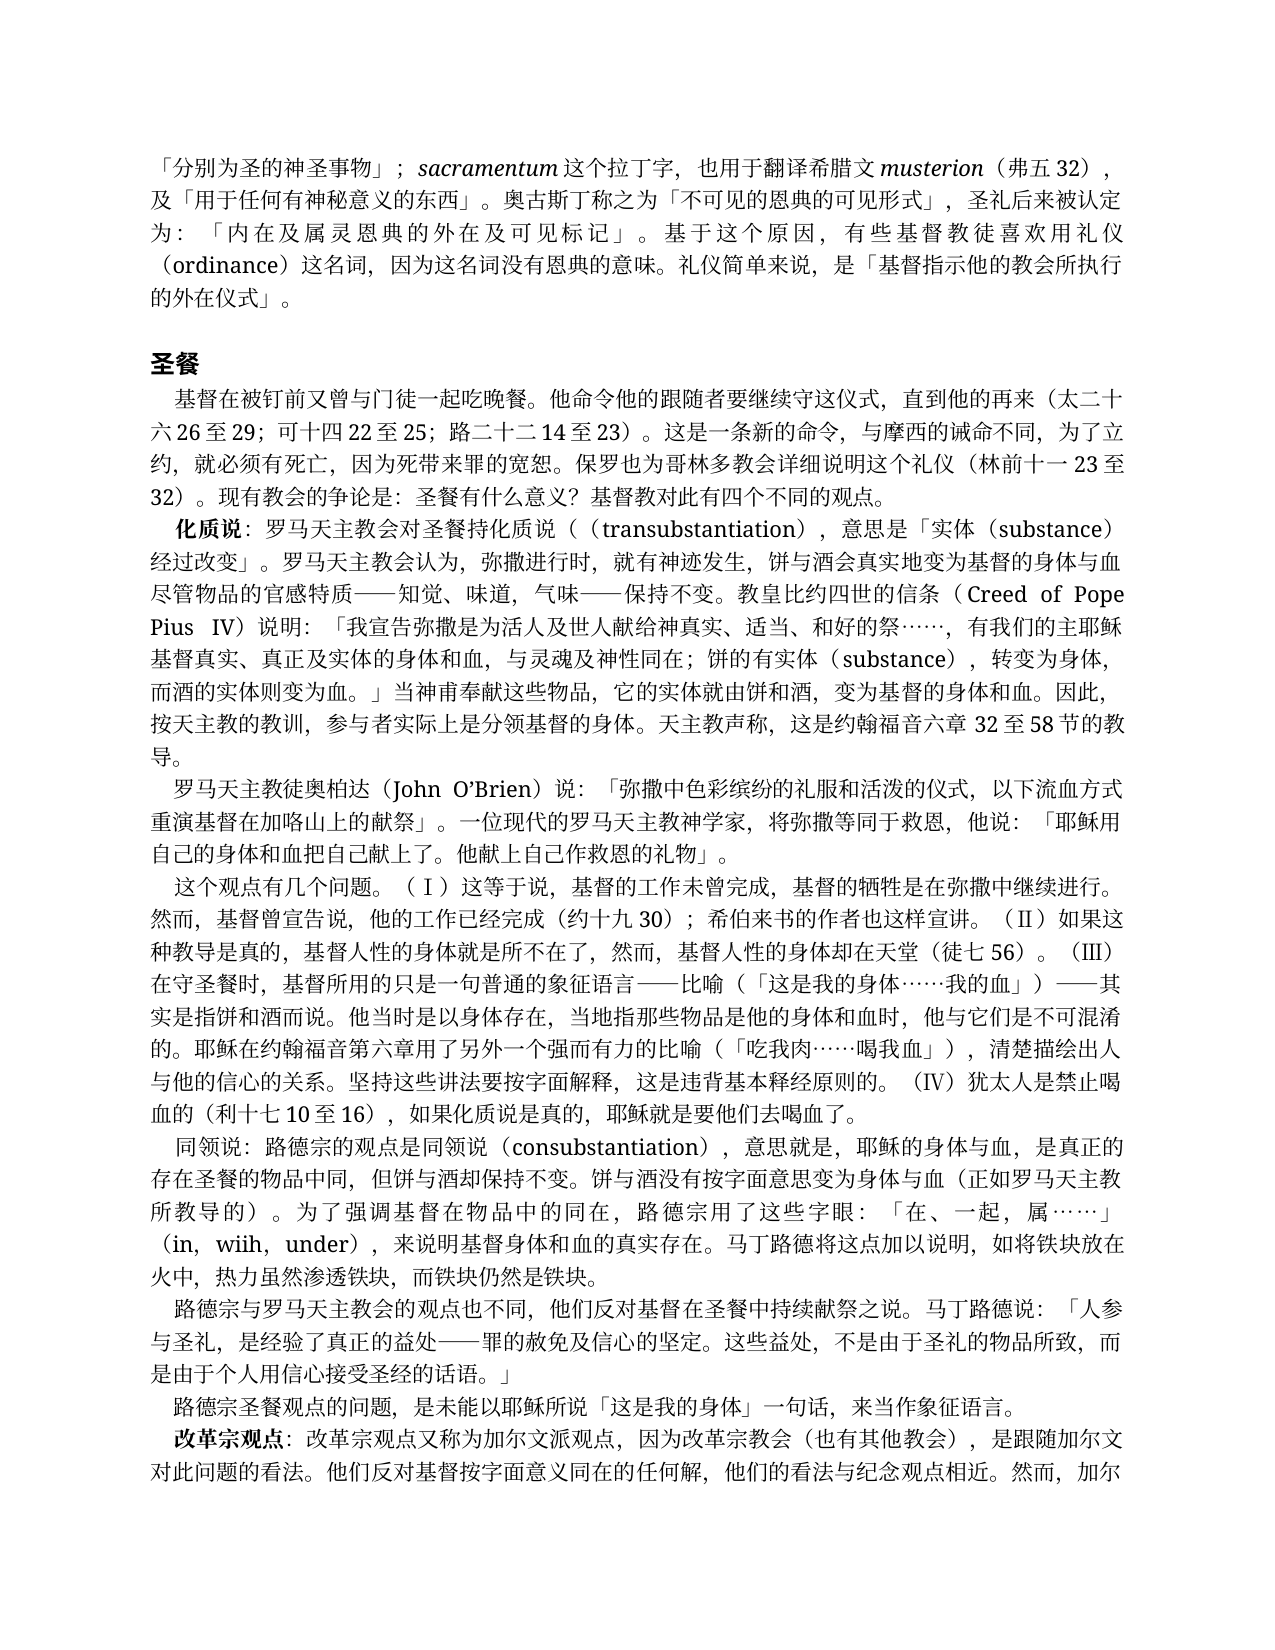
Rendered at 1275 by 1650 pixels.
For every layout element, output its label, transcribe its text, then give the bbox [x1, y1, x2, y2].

text 罗马天主教徒奥柏达（John O’Brien）说：「弥撒中色彩缤纷的礼服和活泼的仪式，以下流血方式重演基督在加咯山上的献祭」。一位现代的罗马天主教神学家，将弥撒等同于救恩，他说：「耶稣用自己的身体和血把自己献上了。他献上自己作救恩的礼物」。 [150, 771, 1125, 869]
text 这个观点有几个问题。（Ⅰ）这等于说，基督的工作未曾完成，基督的牺牲是在弥撒中继续进行。然而，基督曾宣告说，他的工作已经完成（约十九30）；希伯来书的作者也这样宣讲。（Ⅱ）如果这种教导是真的，基督人性的身体就是所不在了，然而，基督人性的身体却在天堂（徒七56）。（Ⅲ）在守圣餐时，基督所用的只是一句普通的象征语言——比喻（「这是我的身体……我的血」）——其实是指饼和酒而说。他当时是以身体存在，当地指那些物品是他的身体和血时，他与它们是不可混淆的。耶稣在约翰福音第六章用了另外一个强而有力的比喻（「吃我肉……喝我血」），清楚描绘出人与他的信心的关系。坚持这些讲法要按字面解释，这是违背基本释经原则的。（Ⅳ）犹太人是禁止喝血的（利十七10至16），如果化质说是真的，耶稣就是要他们去喝血了。 [150, 869, 1125, 1129]
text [150, 150, 1125, 312]
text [150, 1421, 1125, 1486]
text 化质说：罗马天主教会对圣餐持化质说（（transubstantiation），意思是「实体（substance）经过改变」。罗马天主教会认为，弥撒进行时，就有神迹发生，饼与酒会真实地变为基督的身体与血，尽管物品的官感特质——知觉、味道，气味——保持不变。教皇比约四世的信条（Creed of Pope Pius IV）说明：「我宣告弥撒是为活人及世人献给神真实、适当、和好的祭……，有我们的主耶稣基督真实、真正及实体的身体和血，与灵魂及神性同在；饼的有实体（substance），转变为身体，而酒的实体则变为血。」当神甫奉献这些物品，它的实体就由饼和酒，变为基督的身体和血。因此，按天主教的教训，参与者实际上是分领基督的身体。天主教声称，这是约翰福音六章32至58节的教导。 [150, 511, 1125, 771]
text 基督在被钉前又曾与门徒一起吃晚餐。他命令他的跟随者要继续守这仪式，直到他的再来（太二十六26至29；可十四22至25；路二十二14至23）。这是一条新的命令，与摩西的诫命不同，为了立约，就必须有死亡，因为死带来罪的宽恕。保罗也为哥林多教会详细说明这个礼仪（林前十一23至32）。现有教会的争论是：圣餐有什么意义？基督教对此有四个不同的观点。 [150, 381, 1125, 511]
text 同领说：路德宗的观点是同领说（consubstantiation），意思就是，耶稣的身体与血，是真正的存在圣餐的物品中同，但饼与酒却保持不变。饼与酒没有按字面意思变为身体与血（正如罗马天主教所教导的）。为了强调基督在物品中的同在，路德宗用了这些字眼：「在、一起，属……」（in，wiih，under），来说明基督身体和血的真实存在。马丁路德将这点加以说明，如将铁块放在火中，热力虽然渗透铁块，而铁块仍然是铁块。 [150, 1129, 1125, 1291]
text 路德宗圣餐观点的问题，是未能以耶稣所说「这是我的身体」一句话，来当作象征语言。 [150, 1389, 1125, 1421]
text 圣餐 [150, 345, 1125, 381]
text 路德宗与罗马天主教会的观点也不同，他们反对基督在圣餐中持续献祭之说。马丁路德说：「人参与圣礼，是经验了真正的益处——罪的赦免及信心的坚定。这些益处，不是由于圣礼的物品所致，而是由于个人用信心接受圣经的话语。」 [150, 1291, 1125, 1389]
